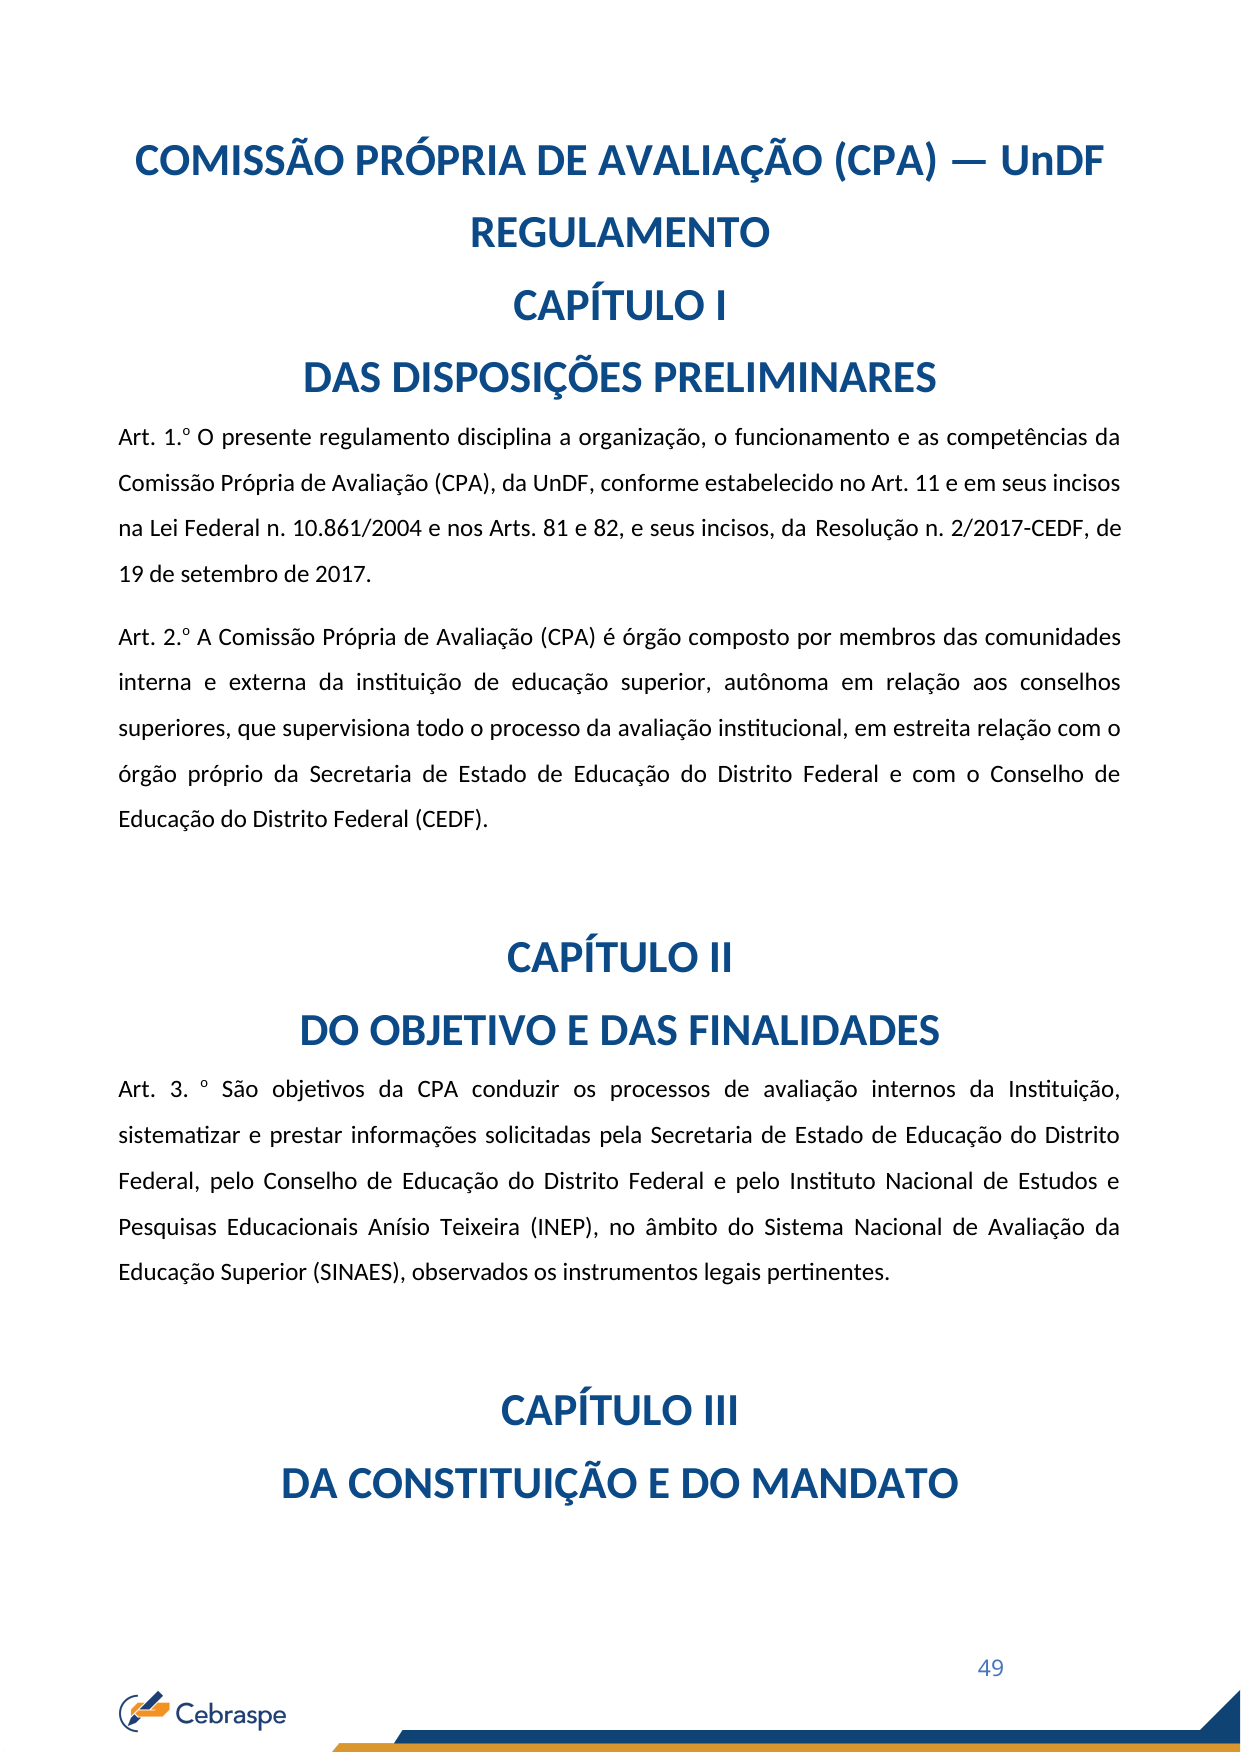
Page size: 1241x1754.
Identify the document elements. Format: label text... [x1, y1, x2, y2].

text Art. 2.o A Comissão Própria de Avaliação (CPA) é órgão composto por membros das comunidades interna e externa da instituição de educação superior, autônoma em relação aos conselhos superiores, que supervisiona todo o processo da avaliação institucional, em estreita relação com o órgão próprio da Secretaria de Estado de Educação do Distrito Federal e com o Conselho de Educação do Distrito Federal (CEDF). [118, 621, 1122, 834]
subtitle CAPÍTULO III [118, 1381, 1122, 1437]
subtitle COMISSÃO PRÓPRIA DE AVALIAÇÃO (CPA) — UnDF [118, 131, 1122, 187]
text Art. 3. o São objetivos da CPA conduzir os processos de avaliação internos da Instituição, sistematizar e prestar informações solicitadas pela Secretaria de Estado de Educação do Distrito Federal, pelo Conselho de Educação do Distrito Federal e pelo Instituto Nacional de Estudos e Pesquisas Educacionais Anísio Teixeira (INEP), no âmbito do Sistema Nacional de Avaliação da Educação Superior (SINAES), observados os instrumentos legais pertinentes. [118, 1073, 1122, 1287]
subtitle DAS DISPOSIÇÕES PRELIMINARES [118, 348, 1122, 404]
text Art. 1.o O presente regulamento disciplina a organização, o funcionamento e as competências da Comissão Própria de Avaliação (CPA), da UnDF, conforme estabelecido no Art. 11 e em seus incisos na Lei Federal n. 10.861/2004 e nos Arts. 81 e 82, e seus incisos, da Resolução n. 2/2017-CEDF, de 19 de setembro de 2017. [118, 421, 1122, 589]
subtitle DA CONSTITUIÇÃO E DO MANDATO [118, 1454, 1122, 1510]
subtitle CAPÍTULO I [118, 276, 1122, 332]
subtitle REGULAMENTO [118, 203, 1122, 259]
subtitle DO OBJETIVO E DAS FINALIDADES [118, 1001, 1122, 1057]
subtitle ​​CAPÍTULO II [118, 928, 1122, 984]
picture [0, 1659, 1241, 1752]
